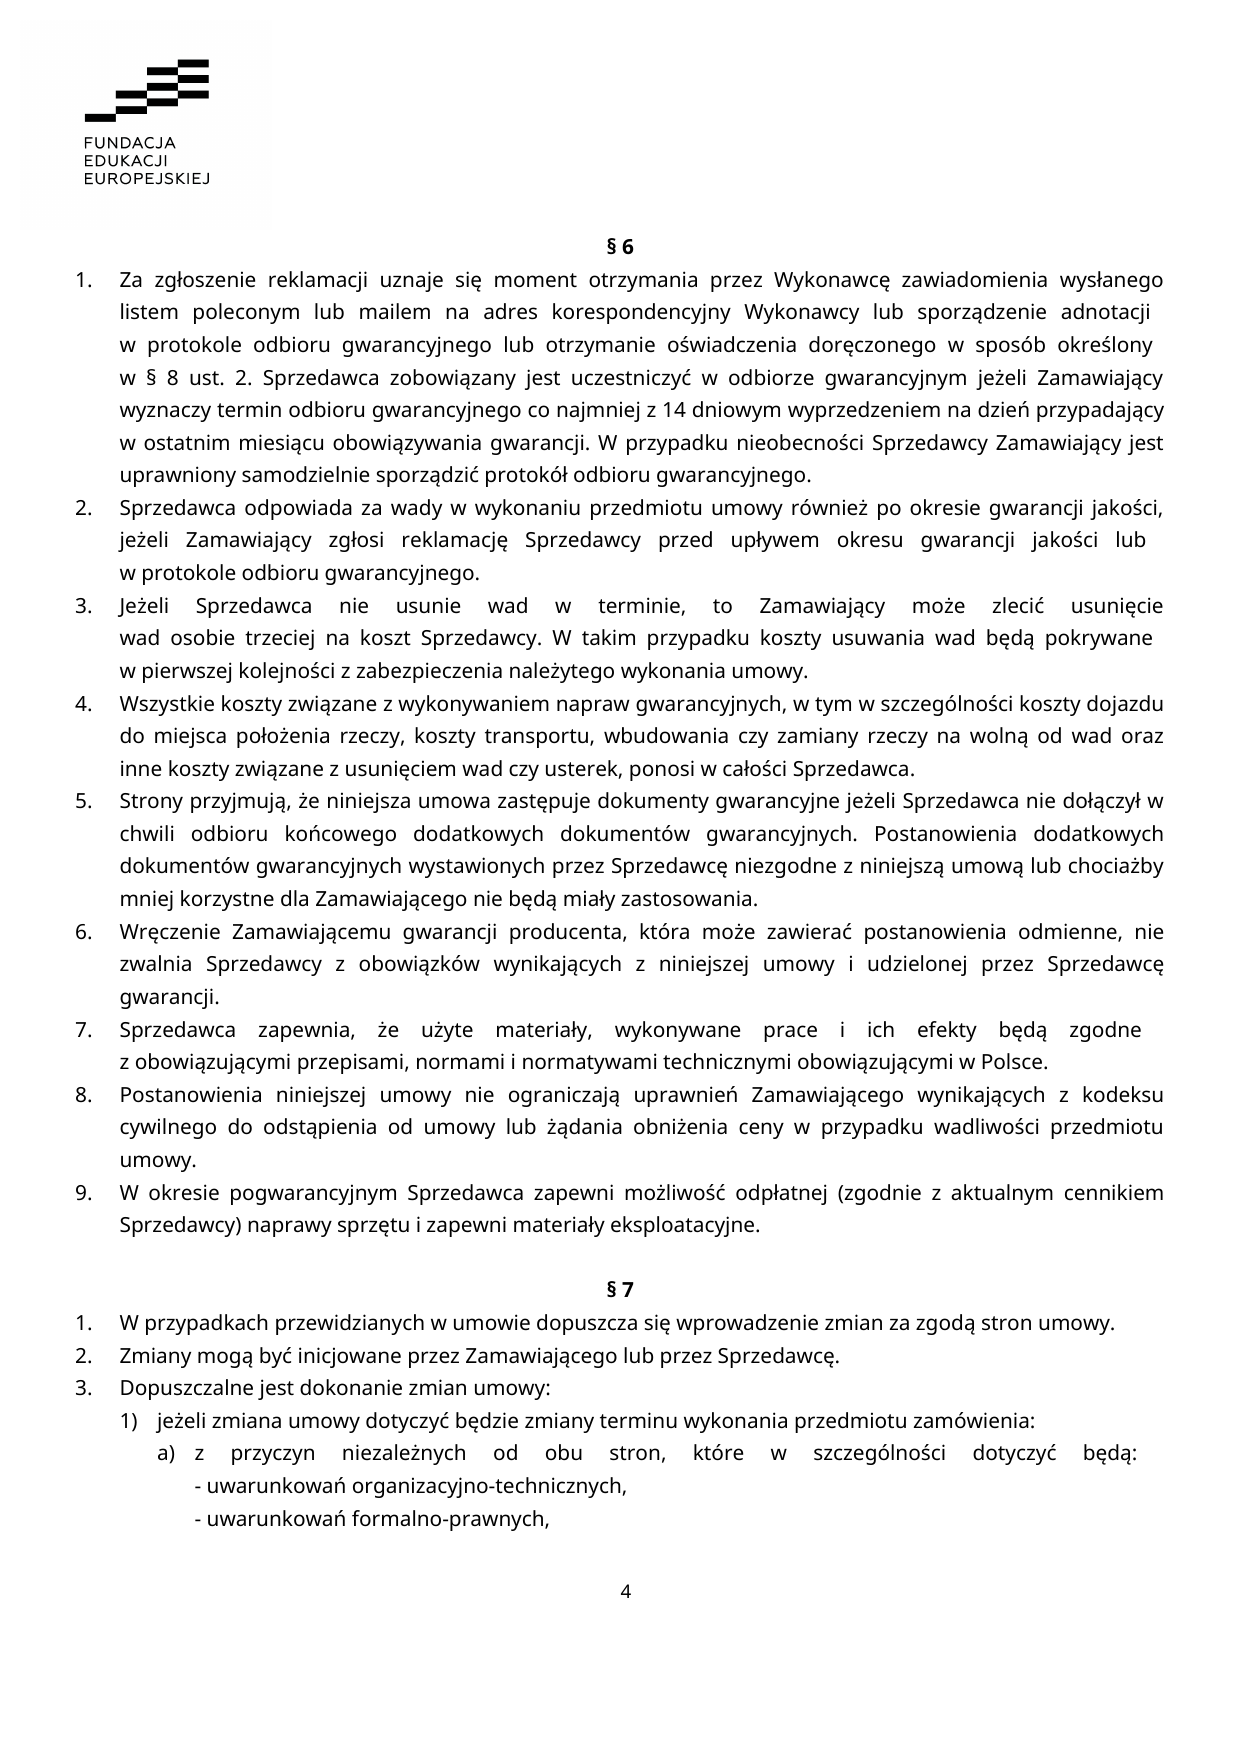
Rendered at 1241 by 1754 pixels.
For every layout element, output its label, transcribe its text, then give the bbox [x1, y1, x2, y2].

list Wręczenie Zamawiającemu gwarancji producenta, która może zawierać postanowienia odmienne, nie zwalnia Sprzedawcy z obowiązków wynikających z niniejszej umowy i udzielonej przez Sprzedawcę gwarancji. [75, 917, 1165, 1011]
list Sprzedawca zapewnia, że użyte materiały, wykonywane prace i ich efekty będą zgodne z obowiązującymi przepisami, normami i normatywami technicznymi obowiązującymi w Polsce. [75, 1015, 1165, 1076]
list Strony przyjmują, że niniejsza umowa zastępuje dokumenty gwarancyjne jeżeli Sprzedawca nie dołączył w chwili odbioru końcowego dodatkowych dokumentów gwarancyjnych. Postanowienia dodatkowych dokumentów gwarancyjnych wystawionych przez Sprzedawcę niezgodne z niniejszą umową lub chociażby mniej korzystne dla Zamawiającego nie będą miały zastosowania. [75, 786, 1165, 913]
list W okresie pogwarancyjnym Sprzedawca zapewni możliwość odpłatnej (zgodnie z aktualnym cennikiem Sprzedawcy) naprawy sprzętu i zapewni materiały eksploatacyjne. [75, 1178, 1165, 1239]
list Jeżeli Sprzedawca nie usunie wad w terminie, to Zamawiający może zlecić usunięcie wad osobie trzeciej na koszt Sprzedawcy. W takim przypadku koszty usuwania wad będą pokrywane w pierwszej kolejności z zabezpieczenia należytego wykonania umowy. [75, 591, 1165, 684]
picture [20, 20, 273, 230]
list Wszystkie koszty związane z wykonywaniem napraw gwarancyjnych, w tym w szczególności koszty dojazdu do miejsca położenia rzeczy, koszty transportu, wbudowania czy zamiany rzeczy na wolną od wad oraz inne koszty związane z usunięciem wad czy usterek, ponosi w całości Sprzedawca. [75, 689, 1165, 782]
text § 7 [75, 1276, 1165, 1304]
list Postanowienia niniejszej umowy nie ograniczają uprawnień Zamawiającego wynikających z kodeksu cywilnego do odstąpienia od umowy lub żądania obniżenia ceny w przypadku wadliwości przedmiotu umowy. [75, 1080, 1165, 1173]
text § 6 [75, 232, 1165, 261]
list W przypadkach przewidzianych w umowie dopuszcza się wprowadzenie zmian za zgodą stron umowy. [75, 1308, 1165, 1337]
list jeżeli zmiana umowy dotyczyć będzie zmiany terminu wykonania przedmiotu zamówienia: [119, 1406, 1165, 1434]
list Dopuszczalne jest dokonanie zmian umowy: [75, 1373, 1165, 1402]
text - uwarunkowań formalno-prawnych, [194, 1504, 1165, 1532]
list Sprzedawca odpowiada za wady w wykonaniu przedmiotu umowy również po okresie gwarancji jakości, jeżeli Zamawiający zgłosi reklamację Sprzedawcy przed upływem okresu gwarancji jakości lub w protokole odbioru gwarancyjnego. [75, 493, 1165, 587]
list z przyczyn niezależnych od obu stron, które w szczególności dotyczyć będą: - uwarunkowań organizacyjno-technicznych, [157, 1438, 1165, 1499]
list Zmiany mogą być inicjowane przez Zamawiającego lub przez Sprzedawcę. [75, 1341, 1165, 1369]
list Za zgłoszenie reklamacji uznaje się moment otrzymania przez Wykonawcę zawiadomienia wysłanego listem poleconym lub mailem na adres korespondencyjny Wykonawcy lub sporządzenie adnotacji w protokole odbioru gwarancyjnego lub otrzymanie oświadczenia doręczonego w sposób określony w § 8 ust. 2. Sprzedawca zobowiązany jest uczestniczyć w odbiorze gwarancyjnym jeżeli Zamawiający wyznaczy termin odbioru gwarancyjnego co najmniej z 14 dniowym wyprzedzeniem na dzień przypadający w ostatnim miesiącu obowiązywania gwarancji. W przypadku nieobecności Sprzedawcy Zamawiający jest uprawniony samodzielnie sporządzić protokół odbioru gwarancyjnego. [75, 265, 1165, 489]
